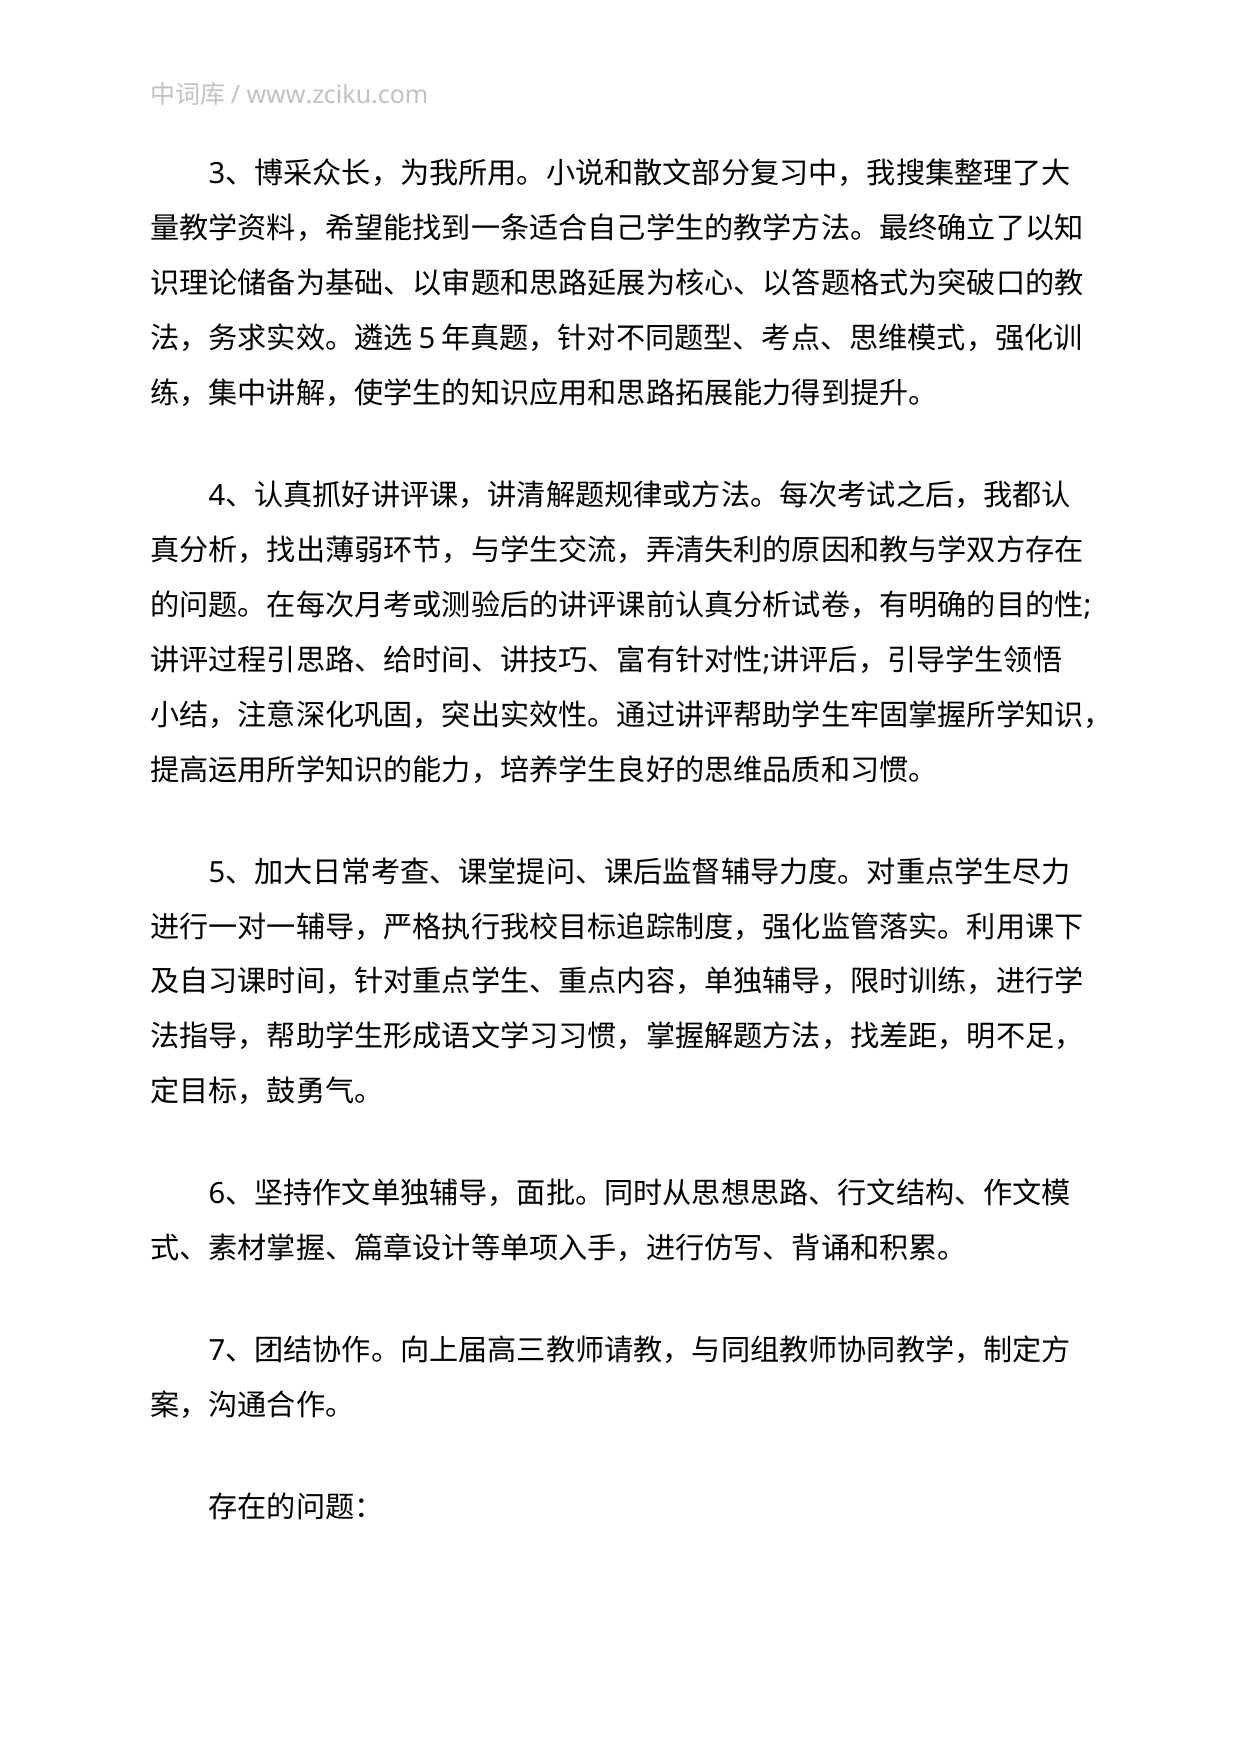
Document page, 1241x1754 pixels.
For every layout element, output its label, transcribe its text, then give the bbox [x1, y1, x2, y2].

text 3、博采众长，为我所用。小说和散文部分复习中，我搜集整理了大量教学资料，希望能找到一条适合自己学生的教学方法。最终确立了以知识理论储备为基础、以审题和思路延展为核心、以答题格式为突破口的教法，务求实效。遴选5年真题，针对不同题型、考点、思维模式，强化训练，集中讲解，使学生的知识应用和思路拓展能力得到提升。 [150, 150, 1090, 412]
text 5、加大日常考查、课堂提问、课后监督辅导力度。对重点学生尽力进行一对一辅导，严格执行我校目标追踪制度，强化监管落实。利用课下及自习课时间，针对重点学生、重点内容，单独辅导，限时训练，进行学法指导，帮助学生形成语文学习习惯，掌握解题方法，找差距，明不足，定目标，鼓勇气。 [150, 848, 1090, 1110]
text 4、认真抓好讲评课，讲清解题规律或方法。每次考试之后，我都认真分析，找出薄弱环节，与学生交流，弄清失利的原因和教与学双方存在的问题。在每次月考或测验后的讲评课前认真分析试卷，有明确的目的性;讲评过程引思路、给时间、讲技巧、富有针对性;讲评后，引导学生领悟小结，注意深化巩固，突出实效性。通过讲评帮助学生牢固掌握所学知识，提高运用所学知识的能力，培养学生良好的思维品质和习惯。 [150, 472, 1090, 789]
text 存在的问题： [150, 1483, 1090, 1525]
text 6、坚持作文单独辅导，面批。同时从思想思路、行文结构、作文模式、素材掌握、篇章设计等单项入手，进行仿写、背诵和积累。 [150, 1169, 1090, 1267]
text 7、团结协作。向上届高三教师请教，与同组教师协同教学，制定方案，沟通合作。 [150, 1326, 1090, 1424]
